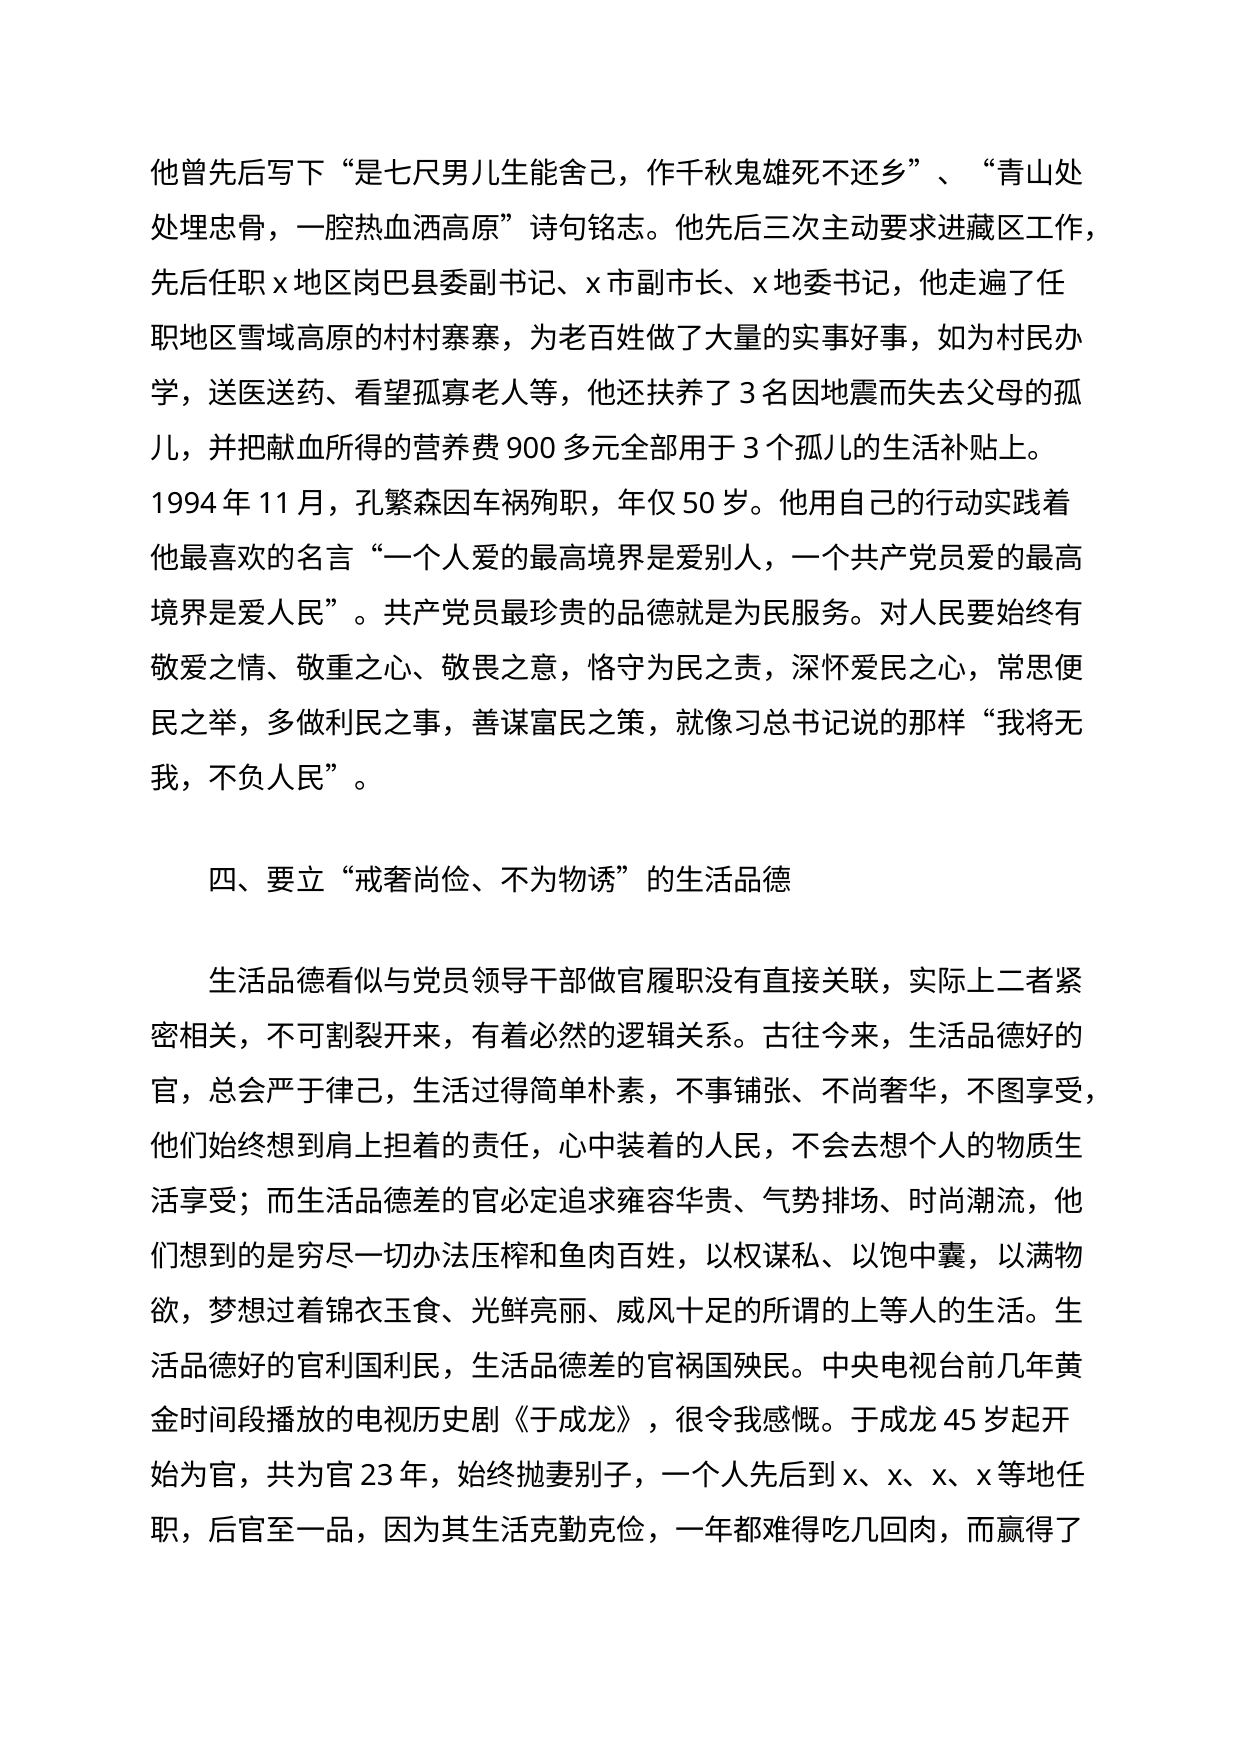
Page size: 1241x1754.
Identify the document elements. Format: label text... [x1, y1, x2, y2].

text 四、要立“戒奢尚俭、不为物诱”的生活品德 [150, 856, 1090, 898]
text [150, 958, 1090, 1549]
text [150, 150, 1090, 797]
